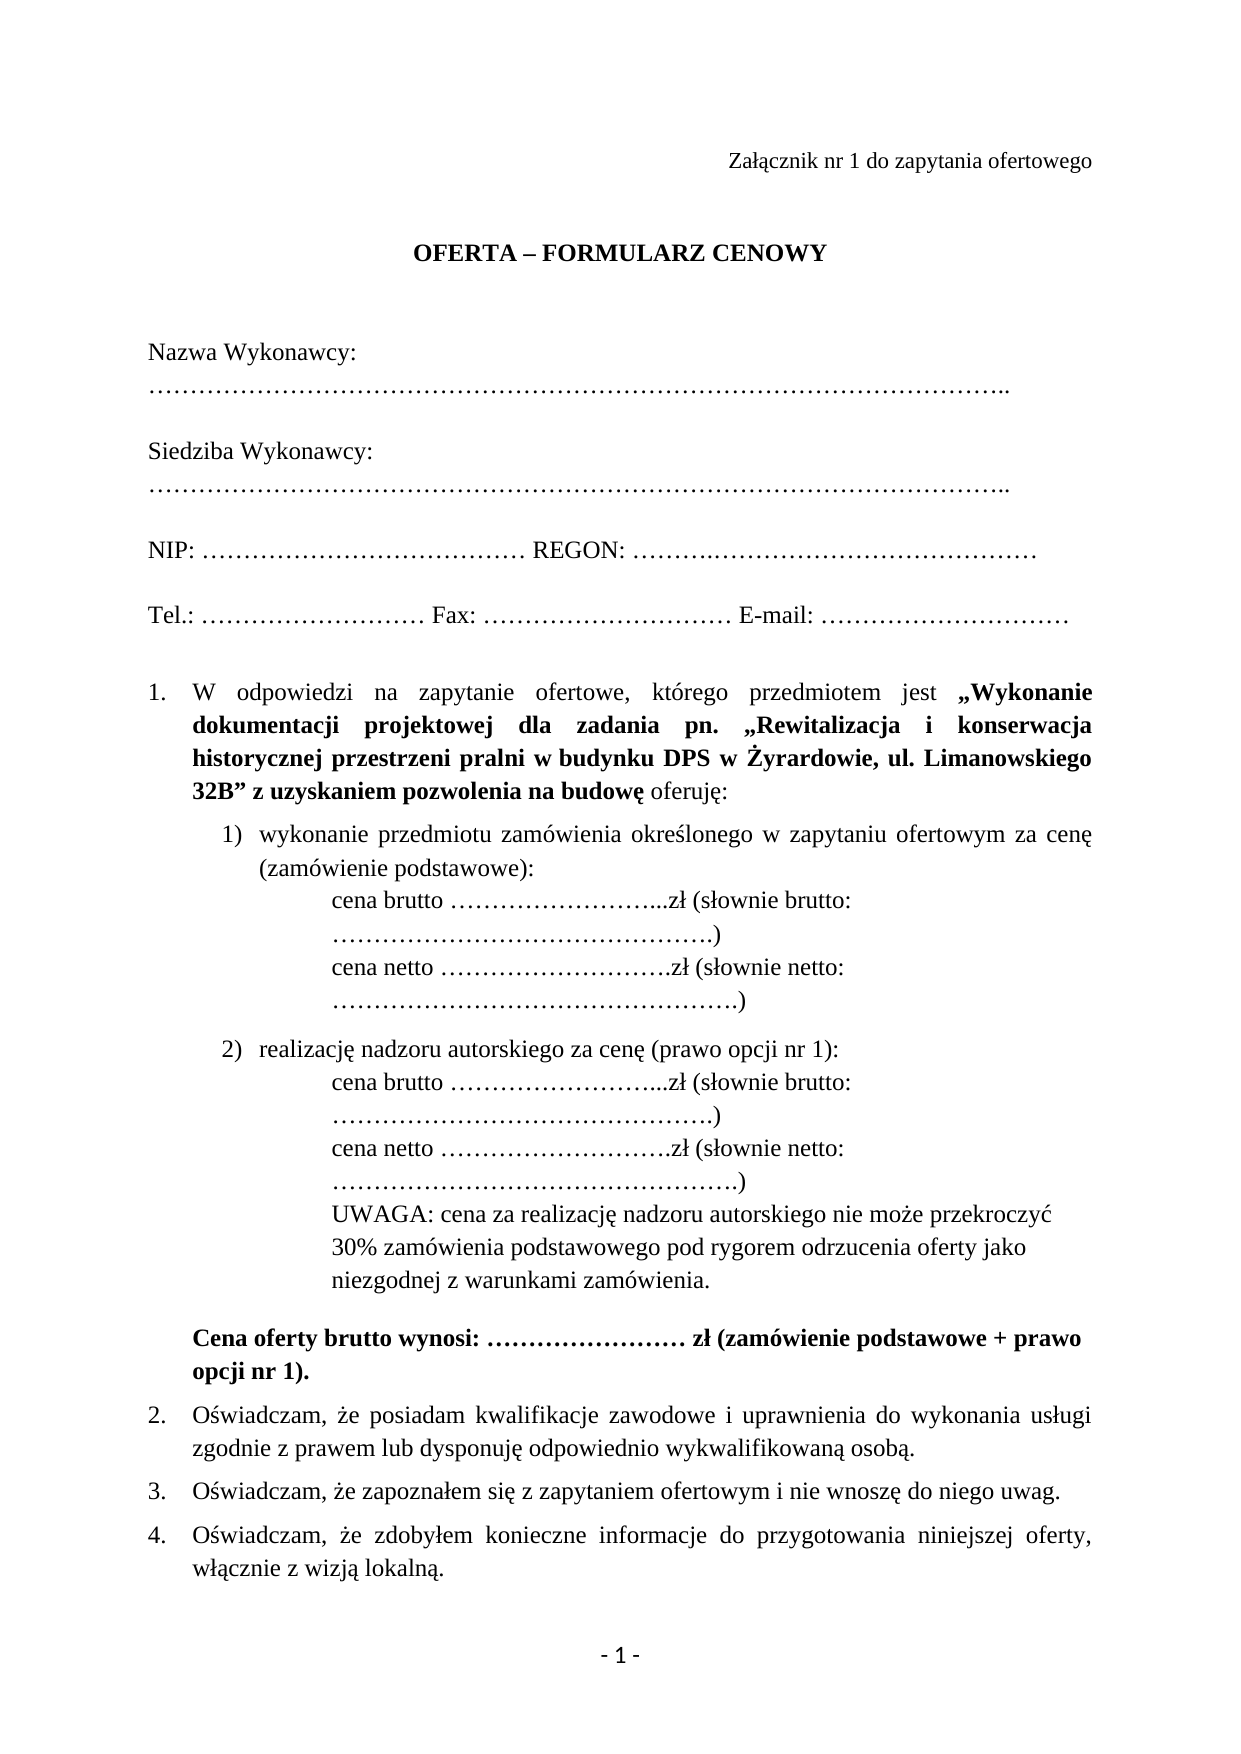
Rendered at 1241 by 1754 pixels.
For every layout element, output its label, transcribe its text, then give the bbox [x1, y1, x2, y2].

list realizację nadzoru autorskiego za cenę (prawo opcji nr 1): [221, 1034, 1093, 1063]
text Cena oferty brutto wynosi: …………………… zł (zamówienie podstawowe + prawo opcji nr 1). [192, 1323, 1093, 1385]
text NIP: ………………………………… REGON: ……….………………………………… [148, 535, 1093, 564]
list Oświadczam, że zapoznałem się z zapytaniem ofertowym i nie wnoszę do niego uwag. [148, 1476, 1093, 1505]
text cena netto ……………………….zł (słownie netto: ………………………………………….) [331, 952, 1093, 1013]
text cena netto ……………………….zł (słownie netto: ………………………………………….) [331, 1133, 1093, 1195]
list Oświadczam, że posiadam kwalifikacje zawodowe i uprawnienia do wykonania usługi zgodnie z prawem lub dysponuję odpowiednio wykwalifikowaną osobą. [148, 1400, 1093, 1462]
text Nazwa Wykonawcy: ………………………………………………………………………………………….. [148, 337, 1093, 399]
list Oświadczam, że zdobyłem konieczne informacje do przygotowania niniejszej oferty, włącznie z wizją lokalną. [148, 1520, 1093, 1581]
list wykonanie przedmiotu zamówienia określonego w zapytaniu ofertowym za cenę (zamówienie podstawowe): [221, 819, 1093, 881]
text Siedziba Wykonawcy: ………………………………………………………………………………………….. [148, 436, 1093, 498]
text Załącznik nr 1 do zapytania ofertowego [148, 148, 1093, 174]
text UWAGA: cena za realizację nadzoru autorskiego nie może przekroczyć 30% zamówienia podstawowego pod rygorem odrzucenia oferty jako niezgodnej z warunkami zamówienia. [331, 1199, 1093, 1294]
list W odpowiedzi na zapytanie ofertowe, którego przedmiotem jest „Wykonanie dokumentacji projektowej dla zadania pn. „Rewitalizacja i konserwacja historycznej przestrzeni pralni w budynku DPS w Żyrardowie, ul. Limanowskiego 32B” z uzyskaniem pozwolenia na budowę oferuję: [148, 677, 1093, 805]
text cena brutto ……………………...zł (słownie brutto: ……………………………………….) [331, 886, 1093, 947]
text OFERTA – FORMULARZ CENOWY [148, 238, 1093, 267]
text Tel.: ……………………… Fax: ………………………… E-mail: ………………………… [148, 601, 1093, 629]
text cena brutto ……………………...zł (słownie brutto: ……………………………………….) [331, 1067, 1093, 1129]
